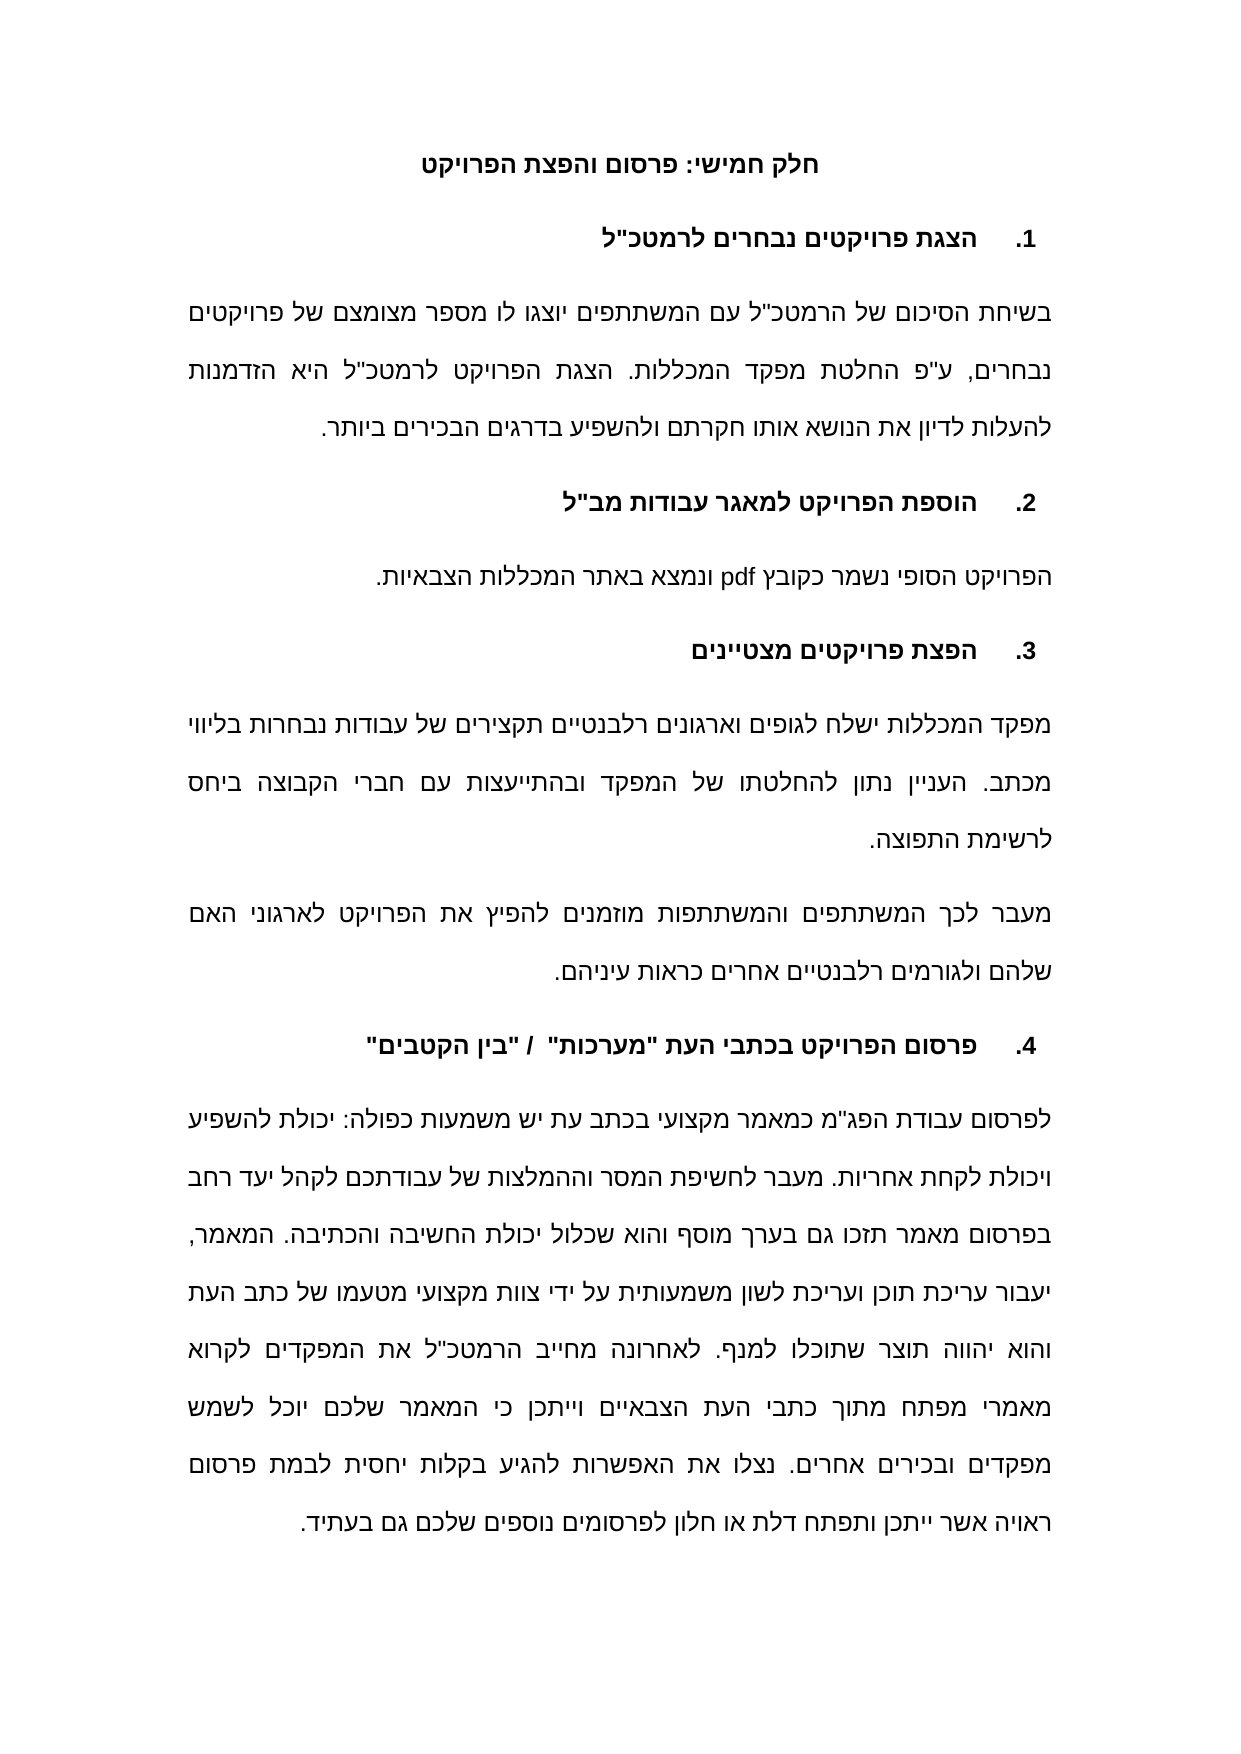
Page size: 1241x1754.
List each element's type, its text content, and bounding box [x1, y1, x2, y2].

list הצגת פרויקטים נבחרים לרמטכ"ל [187, 224, 1015, 253]
text חלק חמישי: פרסום והפצת הפרויקט [187, 150, 1053, 179]
text הפרויקט הסופי נשמר כקובץ pdf ונמצא באתר המכללות הצבאיות. [187, 562, 1053, 590]
text מעבר לכך המשתתפים והמשתתפות מוזמנים להפיץ את הפרויקט לארגוני האם שלהם ולגורמים רלבנטיים אחרים כראות עיניהם. [187, 899, 1053, 985]
list פרסום הפרויקט בכתבי העת "מערכות" / "בין הקטבים" [187, 1031, 1015, 1059]
list הוספת הפרויקט למאגר עבודות מב"ל [187, 487, 1015, 516]
text לפרסום עבודת הפג"מ כמאמר מקצועי בכתב עת יש משמעות כפולה: יכולת להשפיע ויכולת לקחת אחריות. מעבר לחשיפת המסר וההמלצות של עבודתכם לקהל יעד רחב בפרסום מאמר תזכו גם בערך מוסף והוא שכלול יכולת החשיבה והכתיבה. המאמר, יעבור עריכת תוכן ועריכת לשון משמעותית על ידי צוות מקצועי מטעמו של כתב העת והוא יהווה תוצר שתוכלו למנף. לאחרונה מחייב הרמטכ"ל את המפקדים לקרוא מאמרי מפתח מתוך כתבי העת הצבאיים וייתכן כי המאמר שלכם יוכל לשמש מפקדים ובכירים אחרים. נצלו את האפשרות להגיע בקלות יחסית לבמת פרסום ראויה אשר ייתכן ותפתח דלת או חלון לפרסומים נוספים שלכם גם בעתיד. [187, 1105, 1053, 1536]
text בשיחת הסיכום של הרמטכ"ל עם המשתתפים יוצגו לו מספר מצומצם של פרויקטים נבחרים, ע"פ החלטת מפקד המכללות. הצגת הפרויקט לרמטכ"ל היא הזדמנות להעלות לדיון את הנושא אותו חקרתם ולהשפיע בדרגים הבכירים ביותר. [187, 298, 1053, 442]
list הפצת פרויקטים מצטיינים [187, 636, 1015, 664]
text מפקד המכללות ישלח לגופים וארגונים רלבנטיים תקצירים של עבודות נבחרות בליווי מכתב. העניין נתון להחלטתו של המפקד ובהתייעצות עם חברי הקבוצה ביחס לרשימת התפוצה. [187, 710, 1053, 854]
